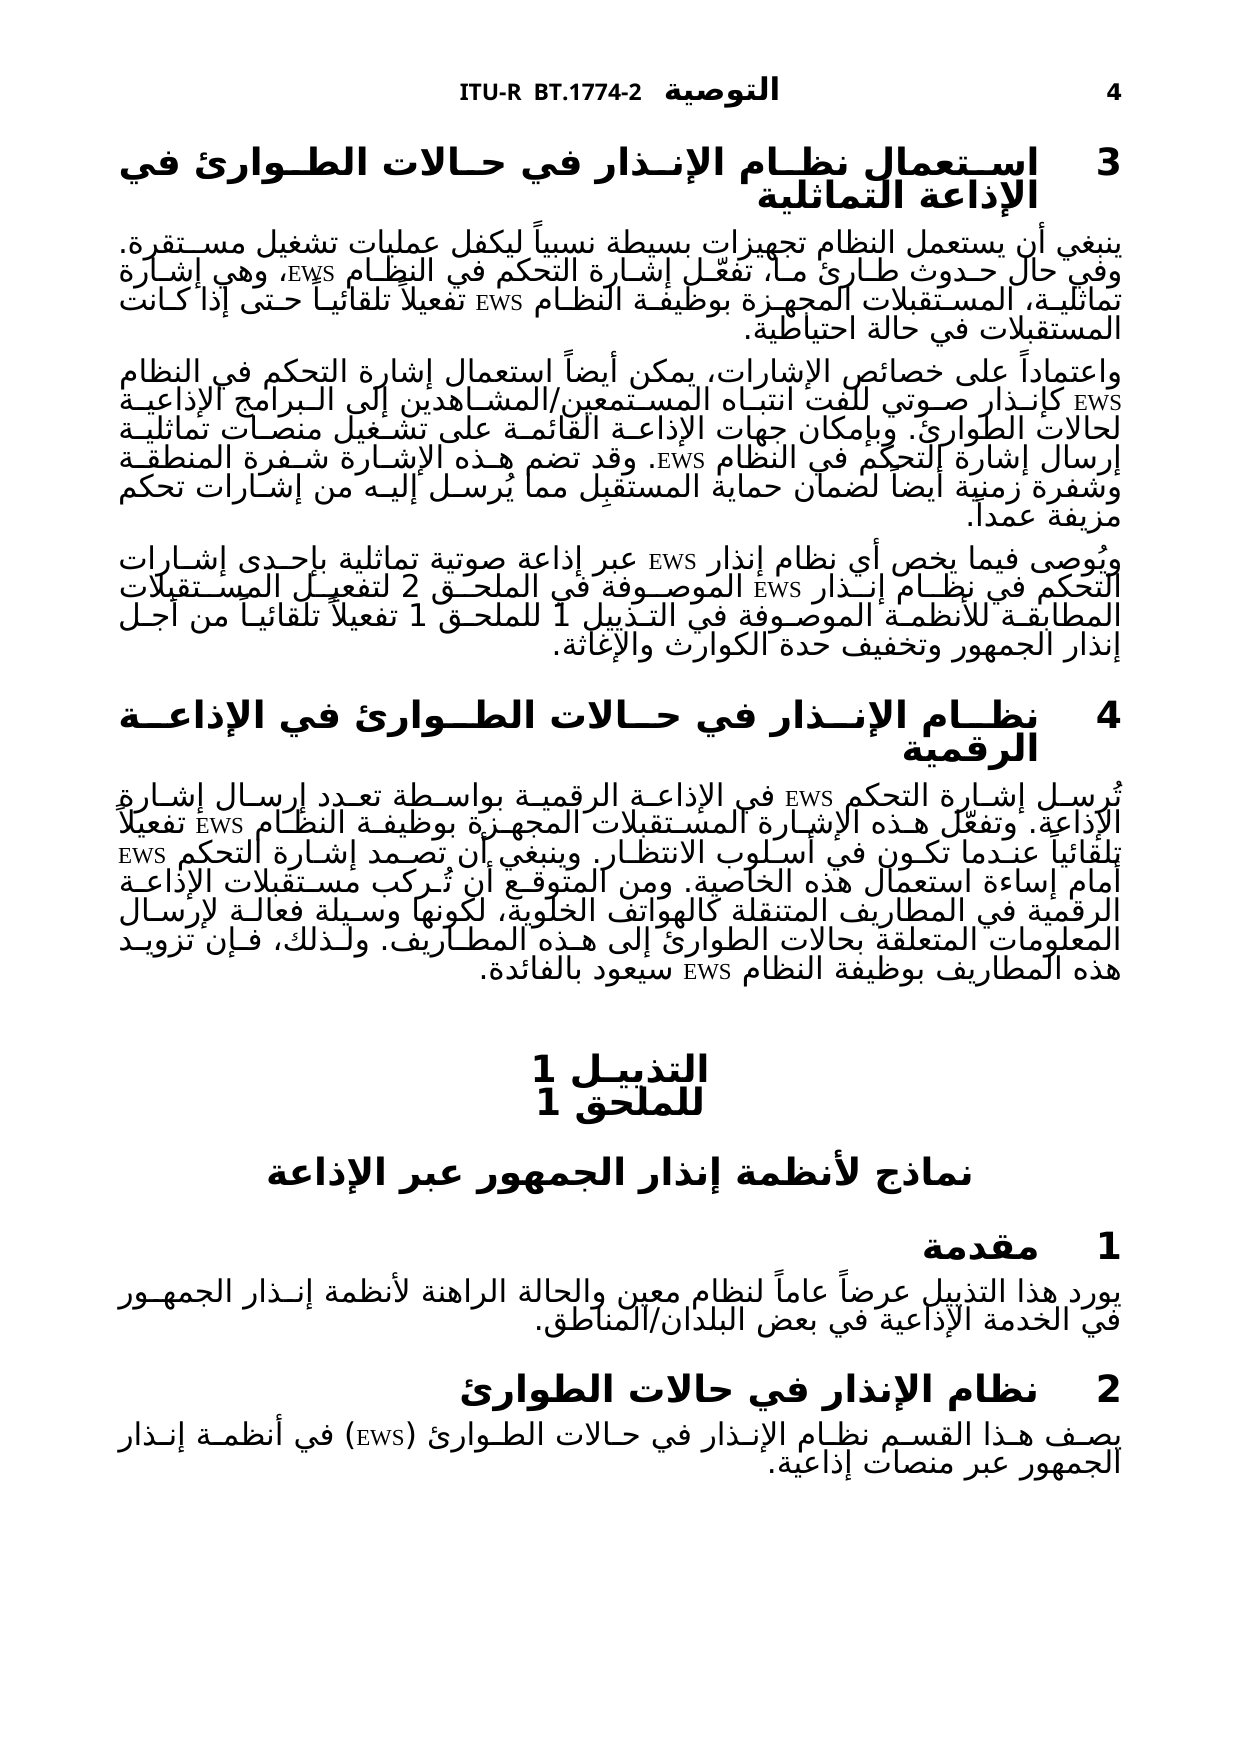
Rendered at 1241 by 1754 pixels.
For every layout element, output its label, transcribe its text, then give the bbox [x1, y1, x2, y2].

subtitle 1 مقدمة [118, 1232, 1122, 1266]
text يورد هذا التذييل عرضاً عاماً لنظام معين والحالة الراهنة لأنظمة إنذار الجمهور في الخدمة الإذاعية في بعض البلدان/المناطق. [118, 1279, 1122, 1337]
text تُرسل إشارة التحكم EWS في الإذاعة الرقمية بواسطة تعدد إرسال إشارة الإذاعة. وتفعّل هذه الإشارة المستقبلات المجهزة بوظيفة النظام EWS تفعيلاً تلقائياً عندما تكون في أسلوب الانتظار. وينبغي أن تصمد إشارة التحكم EWS أمام إساءة استعمال هذه الخاصية. ومن المتوقع أن تُركب مستقبلات الإذاعة الرقمية في المطاريف المتنقلة كالهواتف الخلوية، لكونها وسيلة فعالة لإرسال المعلومات المتعلقة بحالات الطوارئ إلى هذه المطاريف. ولذلك، فإن تزويد هذه المطاريف بوظيفة النظام EWS سيعود بالفائدة. [118, 783, 1122, 987]
title التذييـل 1 للملحق 1 نماذج لأنظمة إنذار الجمهور عبر الإذاعة [118, 1054, 1122, 1194]
text ويُوصى فيما يخص أي نظام إنذار EWS عبر إذاعة صوتية تماثلية بإحدى إشارات التحكم في نظام إنذار EWS الموصوفة في الملحق 2 لتفعيل المستقبلات المطابقة للأنظمة الموصوفة في التذييل 1 للملحق 1 تفعيلاً تلقائياً من أجل إنذار الجمهور وتخفيف حدة الكوارث والإغاثة. [118, 547, 1122, 663]
text واعتماداً على خصائص الإشارات، يمكن أيضاً استعمال إشارة التحكم في النظام EWS كإنذار صوتي للفت انتباه المستمعين/المشاهدين إلى البرامج الإذاعية لحالات الطوارئ. وبإمكان جهات الإذاعة القائمة على تشغيل منصات تماثلية إرسال إشارة التحكم في النظام EWS. وقد تضم هذه الإشارة شفرة المنطقة وشفرة زمنية أيضاً لضمان حماية المستقبِل مما يُرسل إليه من إشارات تحكم مزيفة عمداً. [118, 359, 1122, 534]
subtitle 2 نظام الإنذار في حالات الطوارئ [544, 1375, 911, 1409]
text ينبغي أن يستعمل النظام تجهيزات بسيطة نسبياً ليكفل عمليات تشغيل مستقرة. وفي حال حدوث طارئ ما، تفعّل إشارة التحكم في النظام EWS، وهي إشارة تماثلية، المستقبلات المجهزة بوظيفة النظام EWS تفعيلاً تلقائياً حتى إذا كانت المستقبلات في حالة احتياطية. [118, 230, 1122, 347]
subtitle 4 نظام الإنذار في حالات الطوارئ في الإذاعة الرقمية [118, 701, 1122, 771]
subtitle 3 استعمال نظام الإنذار في حالات الطوارئ في الإذاعة التماثلية [118, 148, 1122, 218]
subtitle 2 نظام الإنذار في حالات الطوارئ [899, 1375, 1122, 1409]
text يصف هذا القسم نظام الإنذار في حالات الطوارئ (EWS) في أنظمة إنذار الجمهور عبر منصات إذاعية. [118, 1422, 1122, 1480]
subtitle 2 نظام الإنذار في حالات الطوارئ [118, 1375, 556, 1409]
